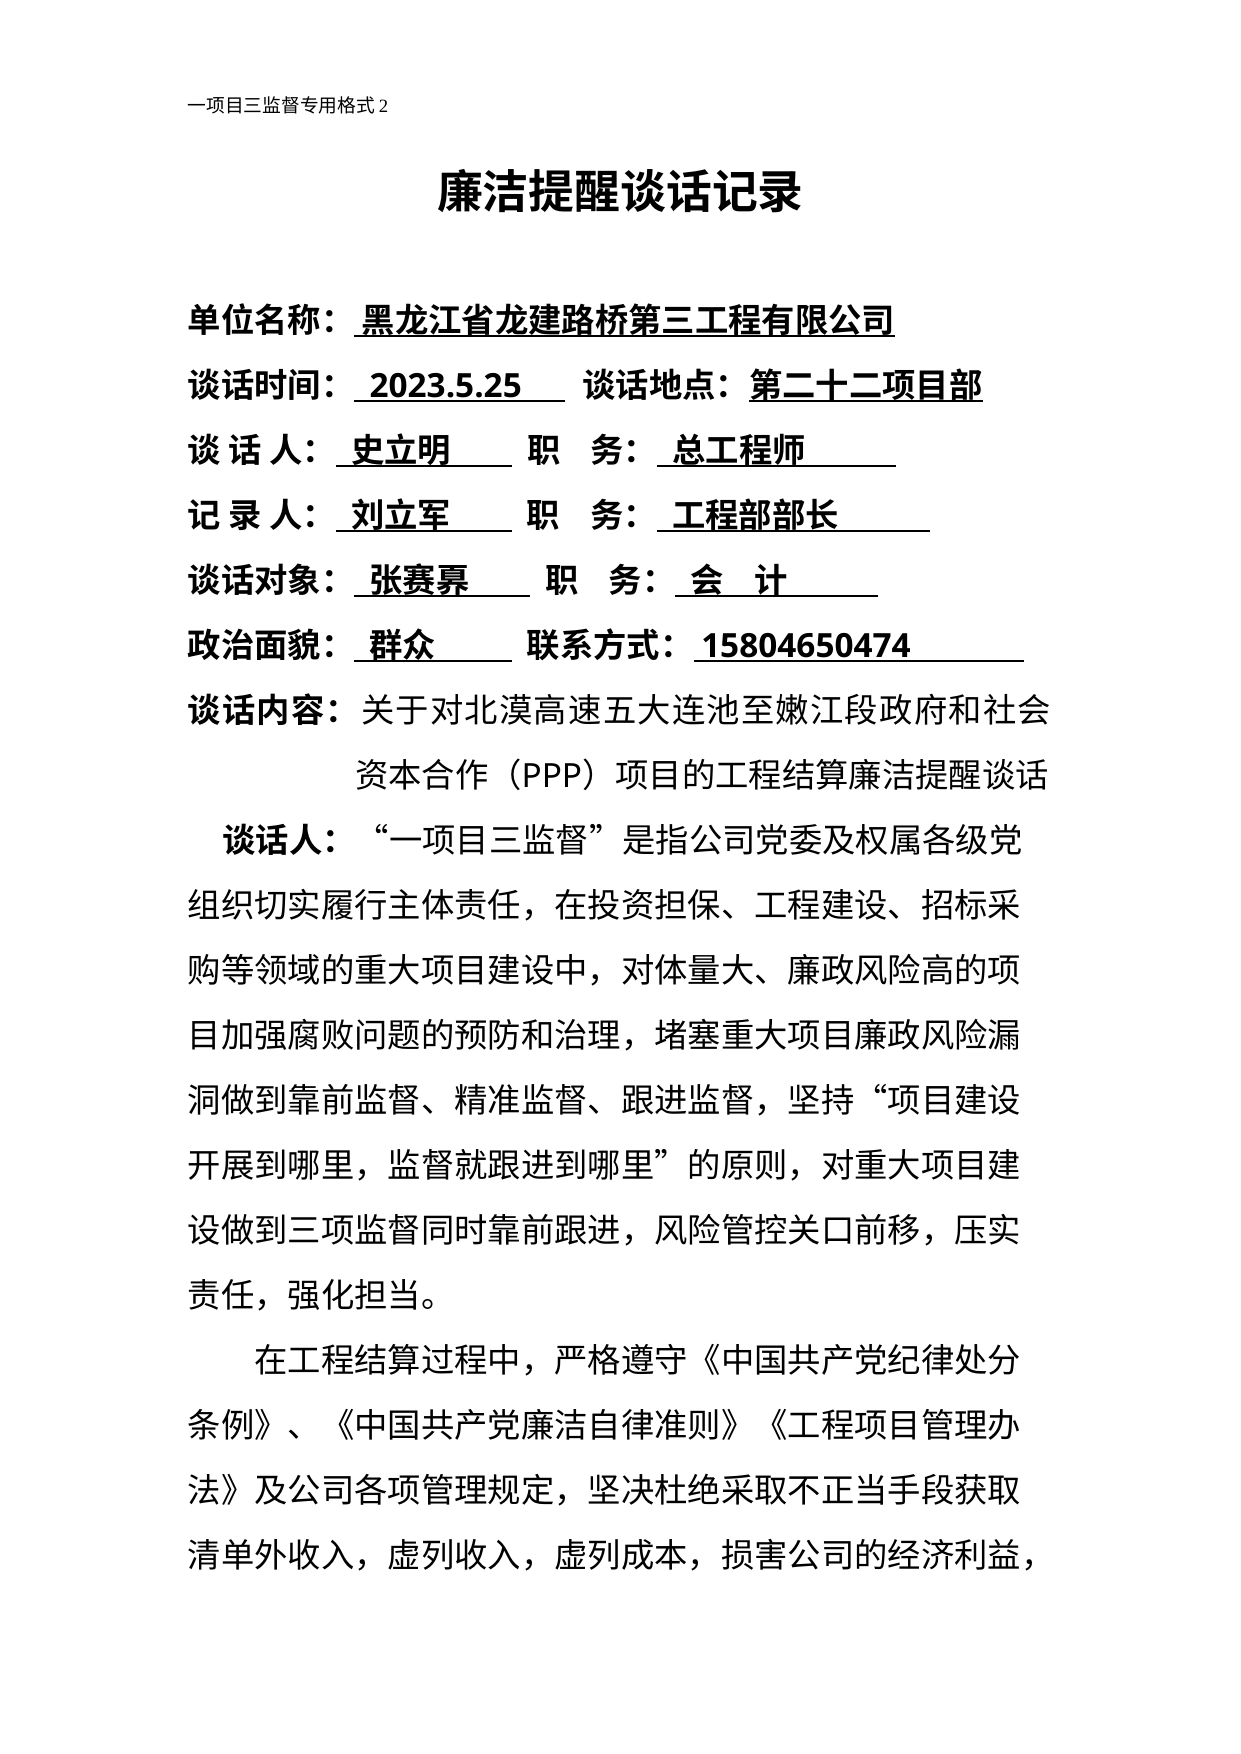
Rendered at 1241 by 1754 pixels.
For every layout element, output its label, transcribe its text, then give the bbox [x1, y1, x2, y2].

text 谈话对象： 张赛奡 职 务： 会 计 [187, 545, 1053, 610]
text 谈话时间： 2023.5.25 谈话地点：第二十二项目部 [187, 350, 1053, 415]
text 廉洁提醒谈话记录 [187, 162, 1053, 220]
text 政治面貌： 群众 联系方式： 15804650474 [187, 610, 1053, 675]
text 谈话人：“一项目三监督”是指公司党委及权属各级党组织切实履行主体责任，在投资担保、工程建设、招标采购等领域的重大项目建设中，对体量大、廉政风险高的项目加强腐败问题的预防和治理，堵塞重大项目廉政风险漏洞做到靠前监督、精准监督、跟进监督，坚持“项目建设开展到哪里，监督就跟进到哪里”的原则，对重大项目建设做到三项监督同时靠前跟进，风险管控关口前移，压实责任，强化担当。 [187, 805, 1053, 1325]
text 单位名称： 黑龙江省龙建路桥第三工程有限公司 [187, 285, 1053, 350]
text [187, 1325, 1053, 1585]
text 谈话内容：关于对北漠高速五大连池至嫩江段政府和社会资本合作（PPP）项目的工程结算廉洁提醒谈话 [187, 675, 1053, 805]
text 记 录 人： 刘立军 职 务： 工程部部长 [187, 480, 1053, 545]
text 谈 话 人： 史立明 职 务： 总工程师 [187, 415, 1053, 480]
